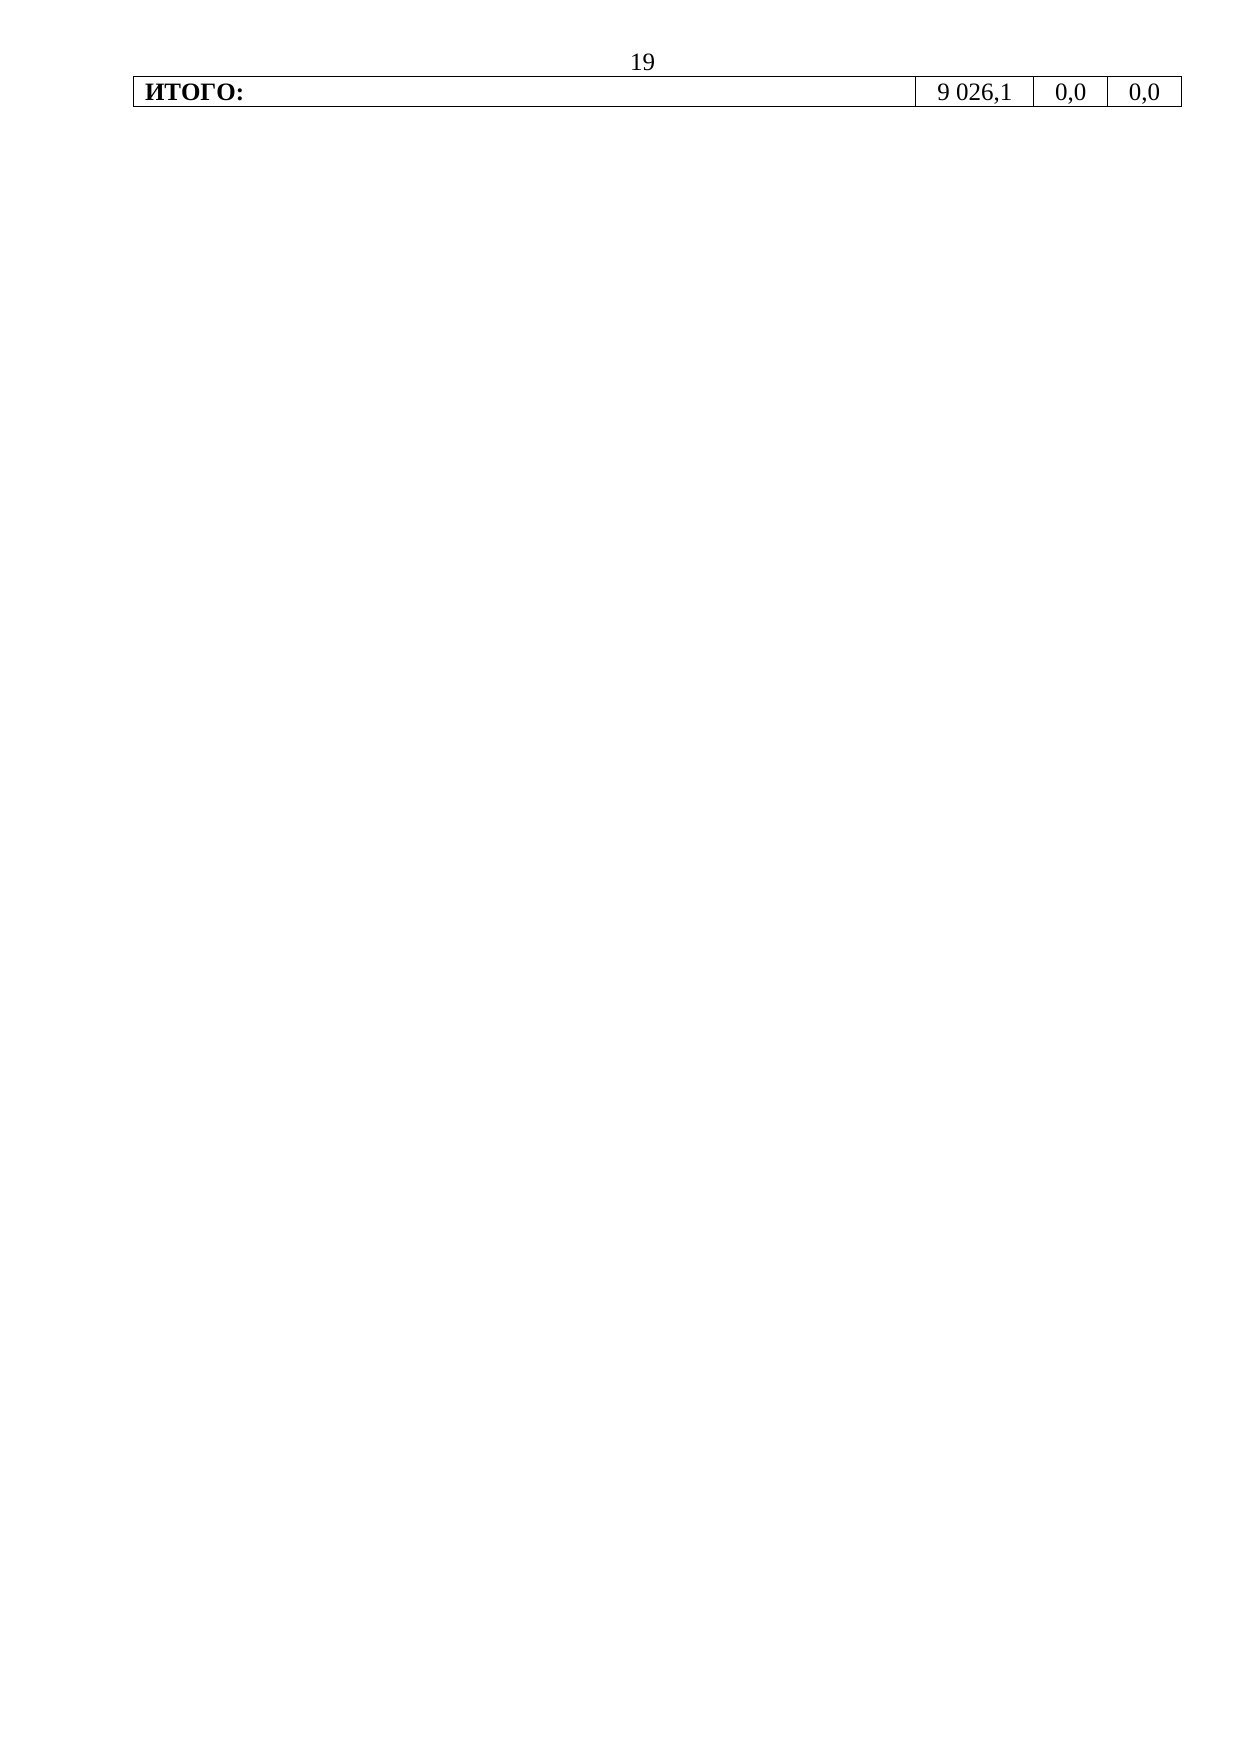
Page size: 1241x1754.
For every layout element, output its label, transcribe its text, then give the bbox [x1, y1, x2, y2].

table_cell 9 026,1 [916, 77, 1033, 106]
table_cell ИТОГО: [134, 77, 915, 106]
table_cell 0,0 [1108, 77, 1181, 106]
table_cell 0,0 [1034, 77, 1107, 106]
